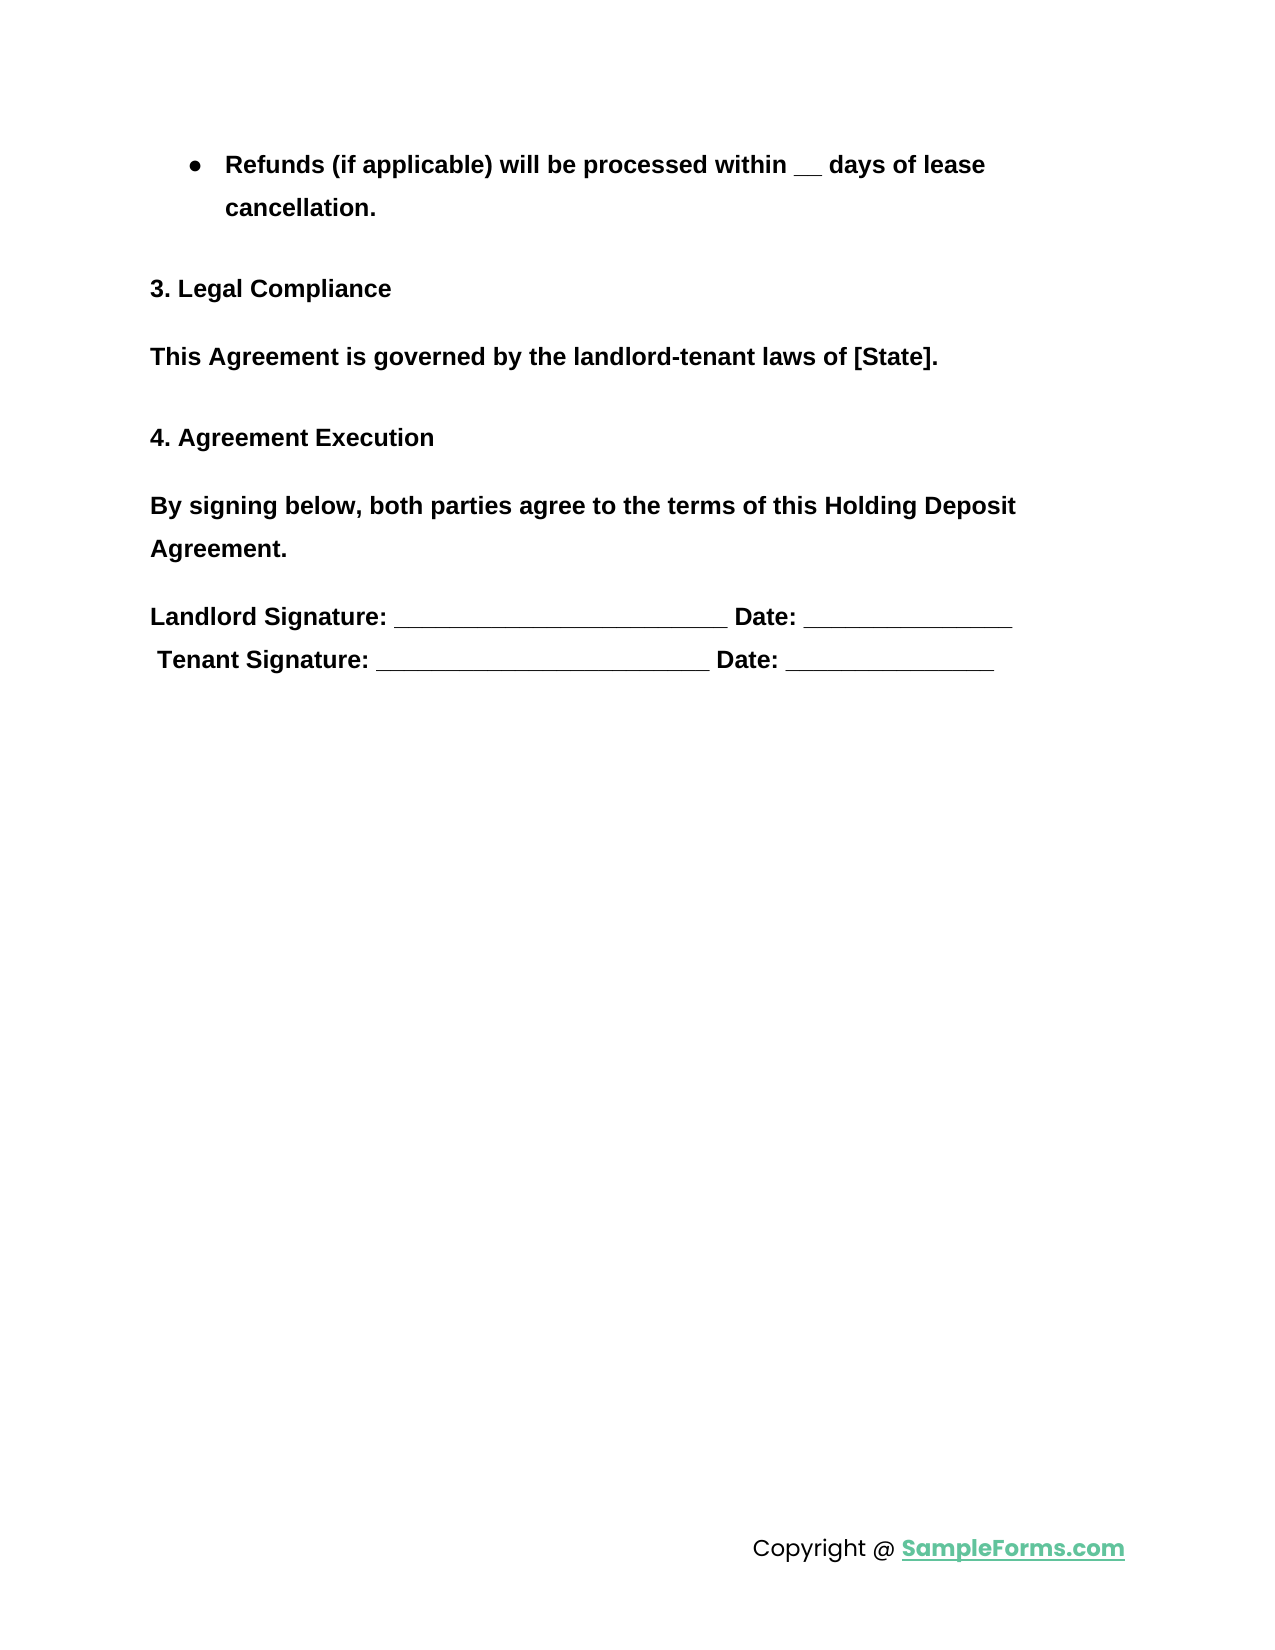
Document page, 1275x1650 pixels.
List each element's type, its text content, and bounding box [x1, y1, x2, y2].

text This Agreement is governed by the landlord-tenant laws of [State]. [150, 342, 1125, 371]
subtitle 3. Legal Compliance [150, 274, 1125, 302]
list Refunds (if applicable) will be processed within __ days of lease cancellation. [187, 150, 1125, 222]
subtitle 4. Agreement Execution [150, 422, 1125, 451]
text By signing below, both parties agree to the terms of this Holding Deposit Agreement. [150, 491, 1125, 562]
text Landlord Signature: ________________________ Date: _______________ Tenant Signature: ________________________ Date: _______________ [150, 602, 1125, 674]
